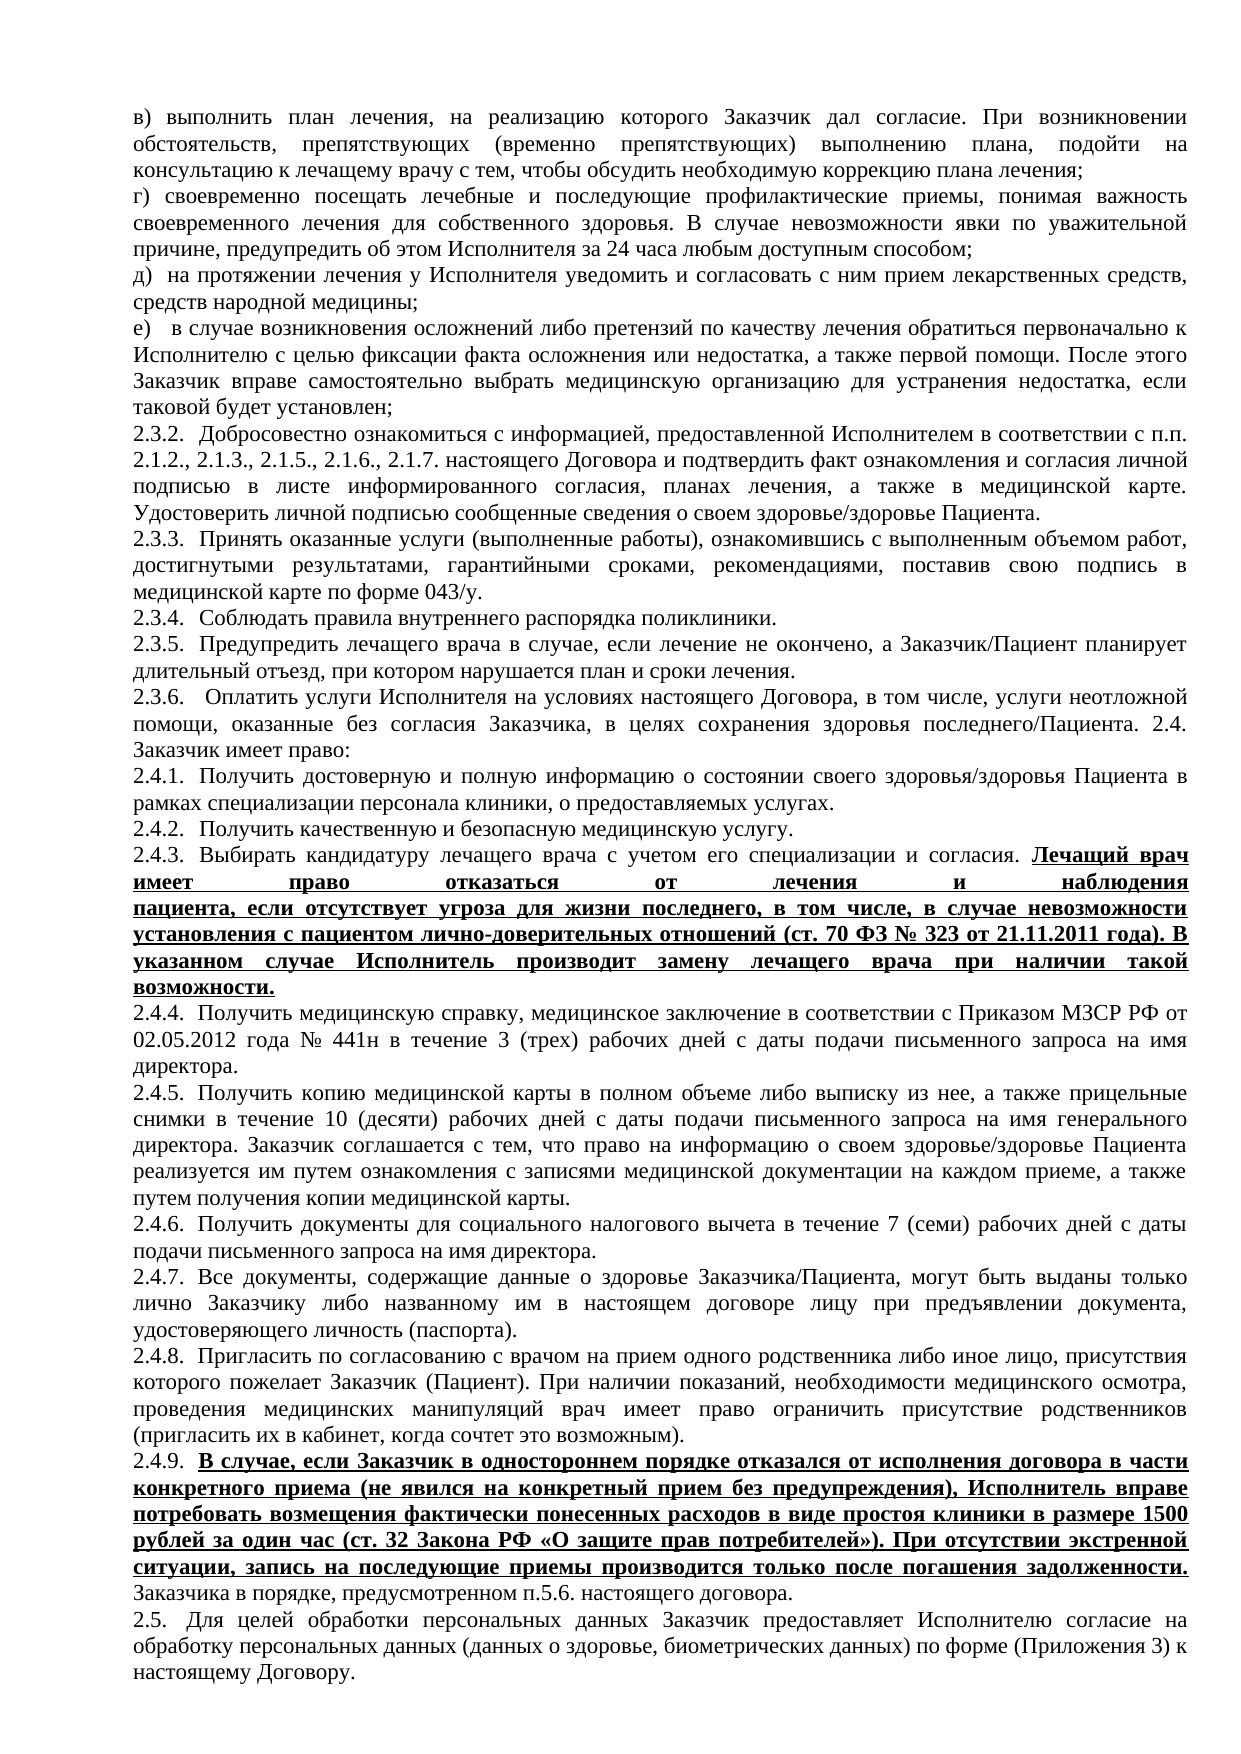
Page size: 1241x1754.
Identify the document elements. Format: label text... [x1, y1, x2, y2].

text е) в случае возникновения осложнений либо претензий по качеству лечения обратиться первоначально к Исполнителю с целью фиксации факта осложнения или недостатка, а также первой помощи. После этого Заказчик вправе самостоятельно выбрать медицинскую организацию для устранения недостатка, если таковой будет установлен; [133, 314, 1189, 420]
list Получить копию медицинской карты в полном объеме либо выписку из нее, а также прицельные снимки в течение 10 (десяти) рабочих дней с даты подачи письменного запроса на имя генерального директора. Заказчик соглашается с тем, что право на информацию о своем здоровье/здоровье Пациента реализуется им путем ознакомления с записями медицинской документации на каждом приеме, а также путем получения копии медицинской карты. [133, 1078, 1189, 1210]
list Выбирать кандидатуру лечащего врача с учетом его специализации и согласия. Лечащий врач имеет право отказаться от лечения и наблюдения пациента, если отсутствует угроза для жизни последнего, в том числе, в случае невозможности установления с пациентом лично-доверительных отношений (ст. 70 ФЗ № 323 от 21.11.2011 года). В указанном случае Исполнитель производит замену лечащего врача при наличии такой возможности. [133, 892, 1189, 943]
text в) выполнить план лечения, на реализацию которого Заказчик дал согласие. При возникновении обстоятельств, препятствующих (временно препятствующих) выполнению плана, подойти на консультацию к лечащему врачу с тем, чтобы обсудить необходимую коррекцию плана лечения; [133, 103, 1189, 182]
list Добросовестно ознакомиться с информацией, предоставленной Исполнителем в соответствии с п.п. 2.1.2., 2.1.3., 2.1.5., 2.1.6., 2.1.7. настоящего Договора и подтвердить факт ознакомления и согласия личной подписью в листе информированного согласия, планах лечения, а также в медицинской карте. Удостоверить личной подписью сообщенные сведения о своем здоровье/здоровье Пациента. [133, 420, 1189, 525]
list Принять оказанные услуги (выполненные работы), ознакомившись с выполненным объемом работ, достигнутыми результатами, гарантийными сроками, рекомендациями, поставив свою подпись в медицинской карте по форме 043/у. [133, 525, 1189, 604]
list Оплатить услуги Исполнителя на условиях настоящего Договора, в том числе, услуги неотложной помощи, оказанные без согласия Заказчика, в целях сохранения здоровья последнего/Пациента. 2.4. Заказчик имеет право: [133, 683, 1189, 762]
list Пригласить по согласованию с врачом на прием одного родственника либо иное лицо, присутствия которого пожелает Заказчик (Пациент). При наличии показаний, необходимости медицинского осмотра, проведения медицинских манипуляций врач имеет право ограничить присутствие родственников (пригласить их в кабинет, когда сочтет это возможным). [133, 1342, 1189, 1447]
list Выбирать кандидатуру лечащего врача с учетом его специализации и согласия. Лечащий врач имеет право отказаться от лечения и наблюдения пациента, если отсутствует угроза для жизни последнего, в том числе, в случае невозможности установления с пациентом лично-доверительных отношений (ст. 70 ФЗ № 323 от 21.11.2011 года). В указанном случае Исполнитель производит замену лечащего врача при наличии такой возможности. [133, 971, 1189, 999]
list Получить качественную и безопасную медицинскую услугу. [133, 815, 1189, 841]
list Соблюдать правила внутреннего распорядка поликлиники. [133, 604, 1189, 631]
list Получить документы для социального налогового вычета в течение 7 (семи) рабочих дней с даты подачи письменного запроса на имя директора. [133, 1210, 1189, 1263]
text д) на протяжении лечения у Исполнителя уведомить и согласовать с ним прием лекарственных средств, средств народной медицины; [133, 262, 1189, 314]
list Предупредить лечащего врача в случае, если лечение не окончено, а Заказчик/Пациент планирует длительный отъезд, при котором нарушается план и сроки лечения. [133, 631, 1189, 683]
list Получить достоверную и полную информацию о состоянии своего здоровья/здоровья Пациента в рамках специализации персонала клиники, о предоставляемых услугах. [133, 762, 1189, 815]
list Выбирать кандидатуру лечащего врача с учетом его специализации и согласия. Лечащий врач имеет право отказаться от лечения и наблюдения пациента, если отсутствует угроза для жизни последнего, в том числе, в случае невозможности установления с пациентом лично-доверительных отношений (ст. 70 ФЗ № 323 от 21.11.2011 года). В указанном случае Исполнитель производит замену лечащего врача при наличии такой возможности. [133, 945, 1189, 970]
list Получить медицинскую справку, медицинское заключение в соответствии с Приказом МЗСР РФ от 02.05.2012 года № 441н в течение 3 (трех) рабочих дней с даты подачи письменного запроса на имя директора. [133, 999, 1189, 1078]
list Все документы, содержащие данные о здоровье Заказчика/Пациента, могут быть выданы только лично Заказчику либо названному им в настоящем договоре лицу при предъявлении документа, удостоверяющего личность (паспорта). [133, 1263, 1189, 1342]
list В случае, если Заказчик в одностороннем порядке отказался от исполнения договора в части конкретного приема (не явился на конкретный прием без предупреждения), Исполнитель вправе потребовать возмещения фактически понесенных расходов в виде простоя клиники в размере 1500 рублей за один час (ст. 32 Закона РФ «О защите прав потребителей»). При отсутствии экстренной ситуации, запись на последующие приемы производится только после погашения задолженности. Заказчика в порядке, предусмотренном п.5.6. настоящего договора. [133, 1447, 1189, 1497]
list Выбирать кандидатуру лечащего врача с учетом его специализации и согласия. Лечащий врач имеет право отказаться от лечения и наблюдения пациента, если отсутствует угроза для жизни последнего, в том числе, в случае невозможности установления с пациентом лично-доверительных отношений (ст. 70 ФЗ № 323 от 21.11.2011 года). В указанном случае Исполнитель производит замену лечащего врача при наличии такой возможности. [133, 841, 1189, 891]
text г) своевременно посещать лечебные и последующие профилактические приемы, понимая важность своевременного лечения для собственного здоровья. В случае невозможности явки по уважительной причине, предупредить об этом Исполнителя за 24 часа любым доступным способом; [133, 182, 1189, 262]
list Для целей обработки персональных данных Заказчик предоставляет Исполнителю согласие на обработку персональных данных (данных о здоровье, биометрических данных) по форме (Приложения 3) к настоящему Договору. [133, 1606, 1189, 1685]
